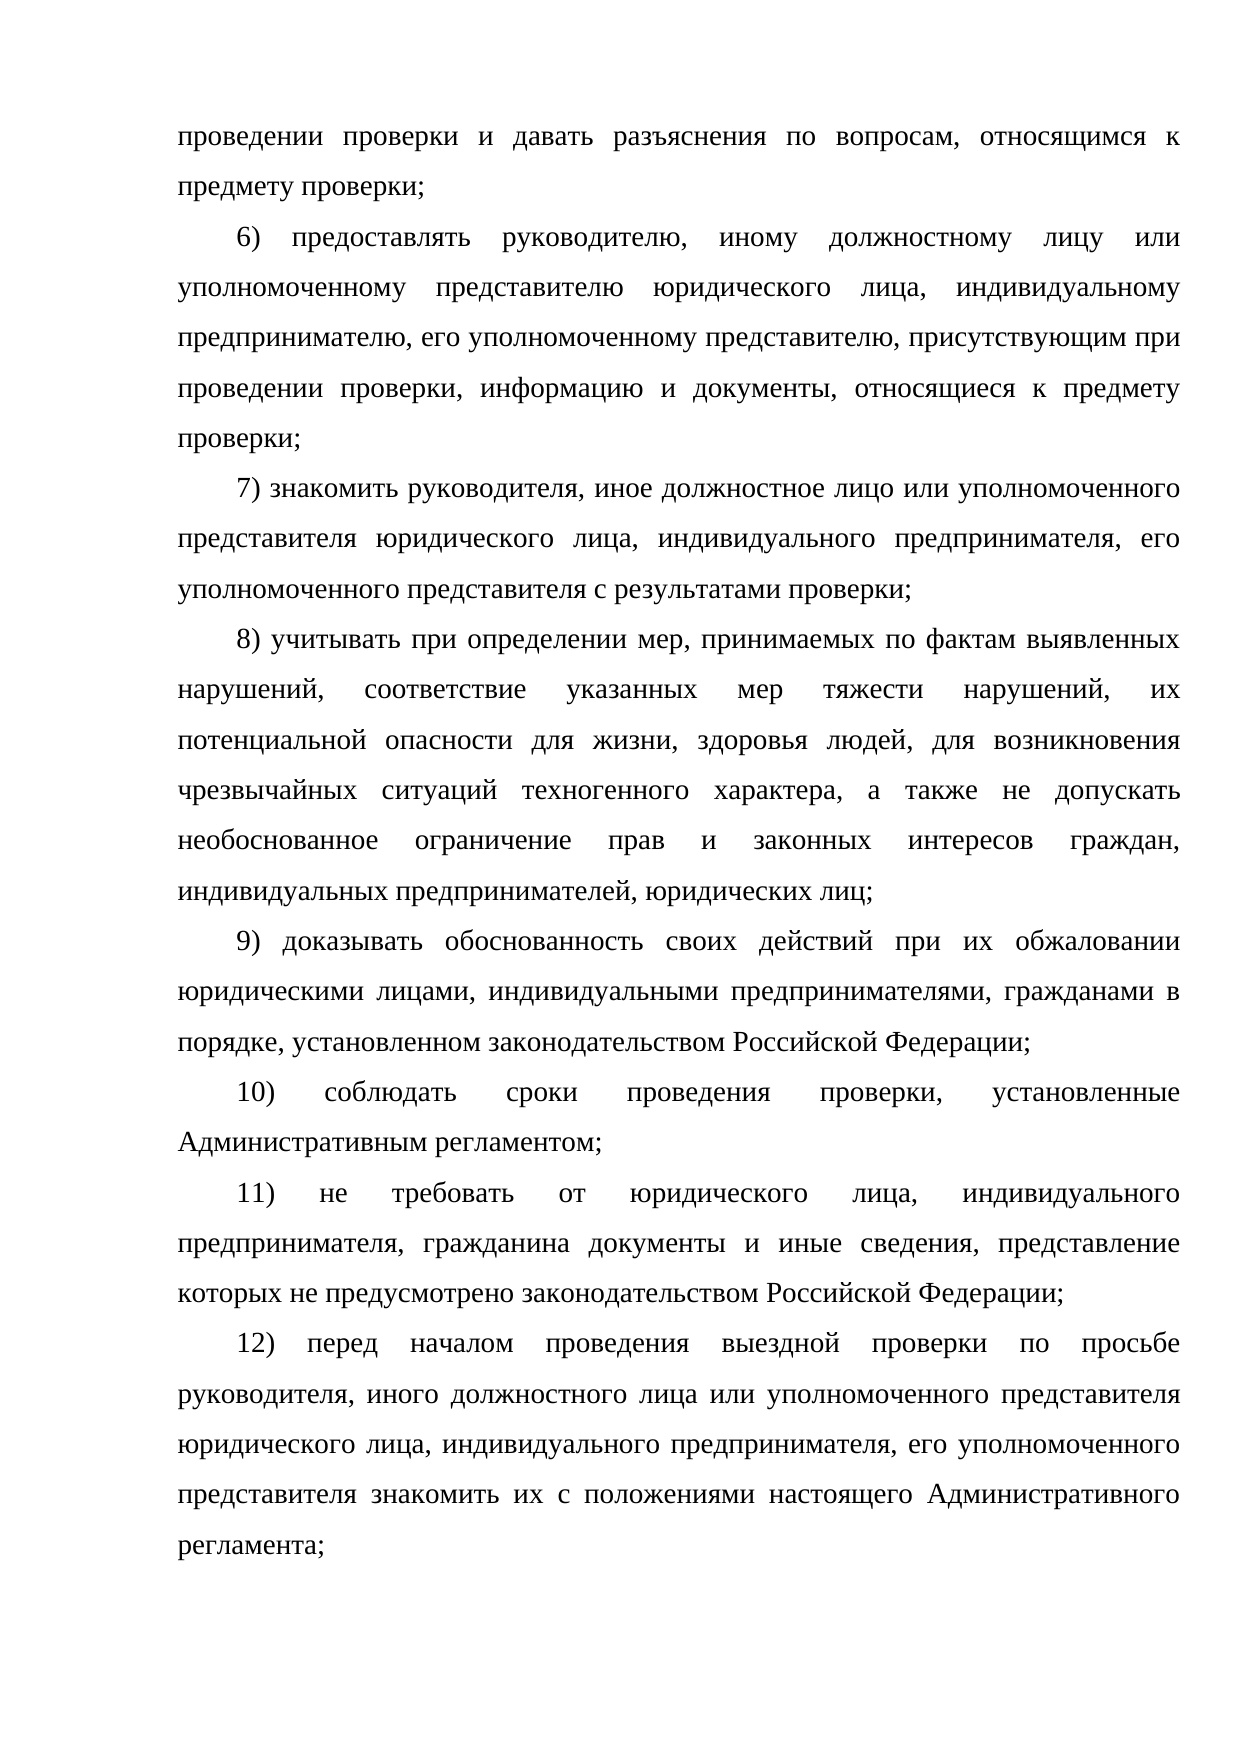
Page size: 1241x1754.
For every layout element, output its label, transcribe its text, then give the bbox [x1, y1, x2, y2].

text 10) соблюдать сроки проведения проверки, установленные Административным регламентом; [177, 1074, 1181, 1158]
text 9) доказывать обоснованность своих действий при их обжаловании юридическими лицами, индивидуальными предпринимателями, гражданами в порядке, установленном законодательством Российской Федерации; [177, 923, 1181, 1057]
text 8) учитывать при определении мер, принимаемых по фактам выявленных нарушений, соответствие указанных мер тяжести нарушений, их потенциальной опасности для жизни, здоровья людей, для возникновения чрезвычайных ситуаций техногенного характера, а также не допускать необоснованное ограничение прав и законных интересов граждан, индивидуальных предпринимателей, юридических лиц; [177, 621, 1181, 906]
text 11) не требовать от юридического лица, индивидуального предпринимателя, гражданина документы и иные сведения, представление которых не предусмотрено законодательством Российской Федерации; [177, 1175, 1181, 1309]
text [177, 118, 1181, 202]
text 12) перед началом проведения выездной проверки по просьбе руководителя, иного должностного лица или уполномоченного представителя юридического лица, индивидуального предпринимателя, его уполномоченного представителя знакомить их с положениями настоящего Административного регламента; [177, 1326, 1181, 1560]
text 6) предоставлять руководителю, иному должностному лицу или уполномоченному представителю юридического лица, индивидуальному предпринимателю, его уполномоченному представителю, присутствующим при проведении проверки, информацию и документы, относящиеся к предмету проверки; [177, 219, 1181, 453]
text 7) знакомить руководителя, иное должностное лицо или уполномоченного представителя юридического лица, индивидуального предпринимателя, его уполномоченного представителя с результатами проверки; [177, 470, 1181, 604]
